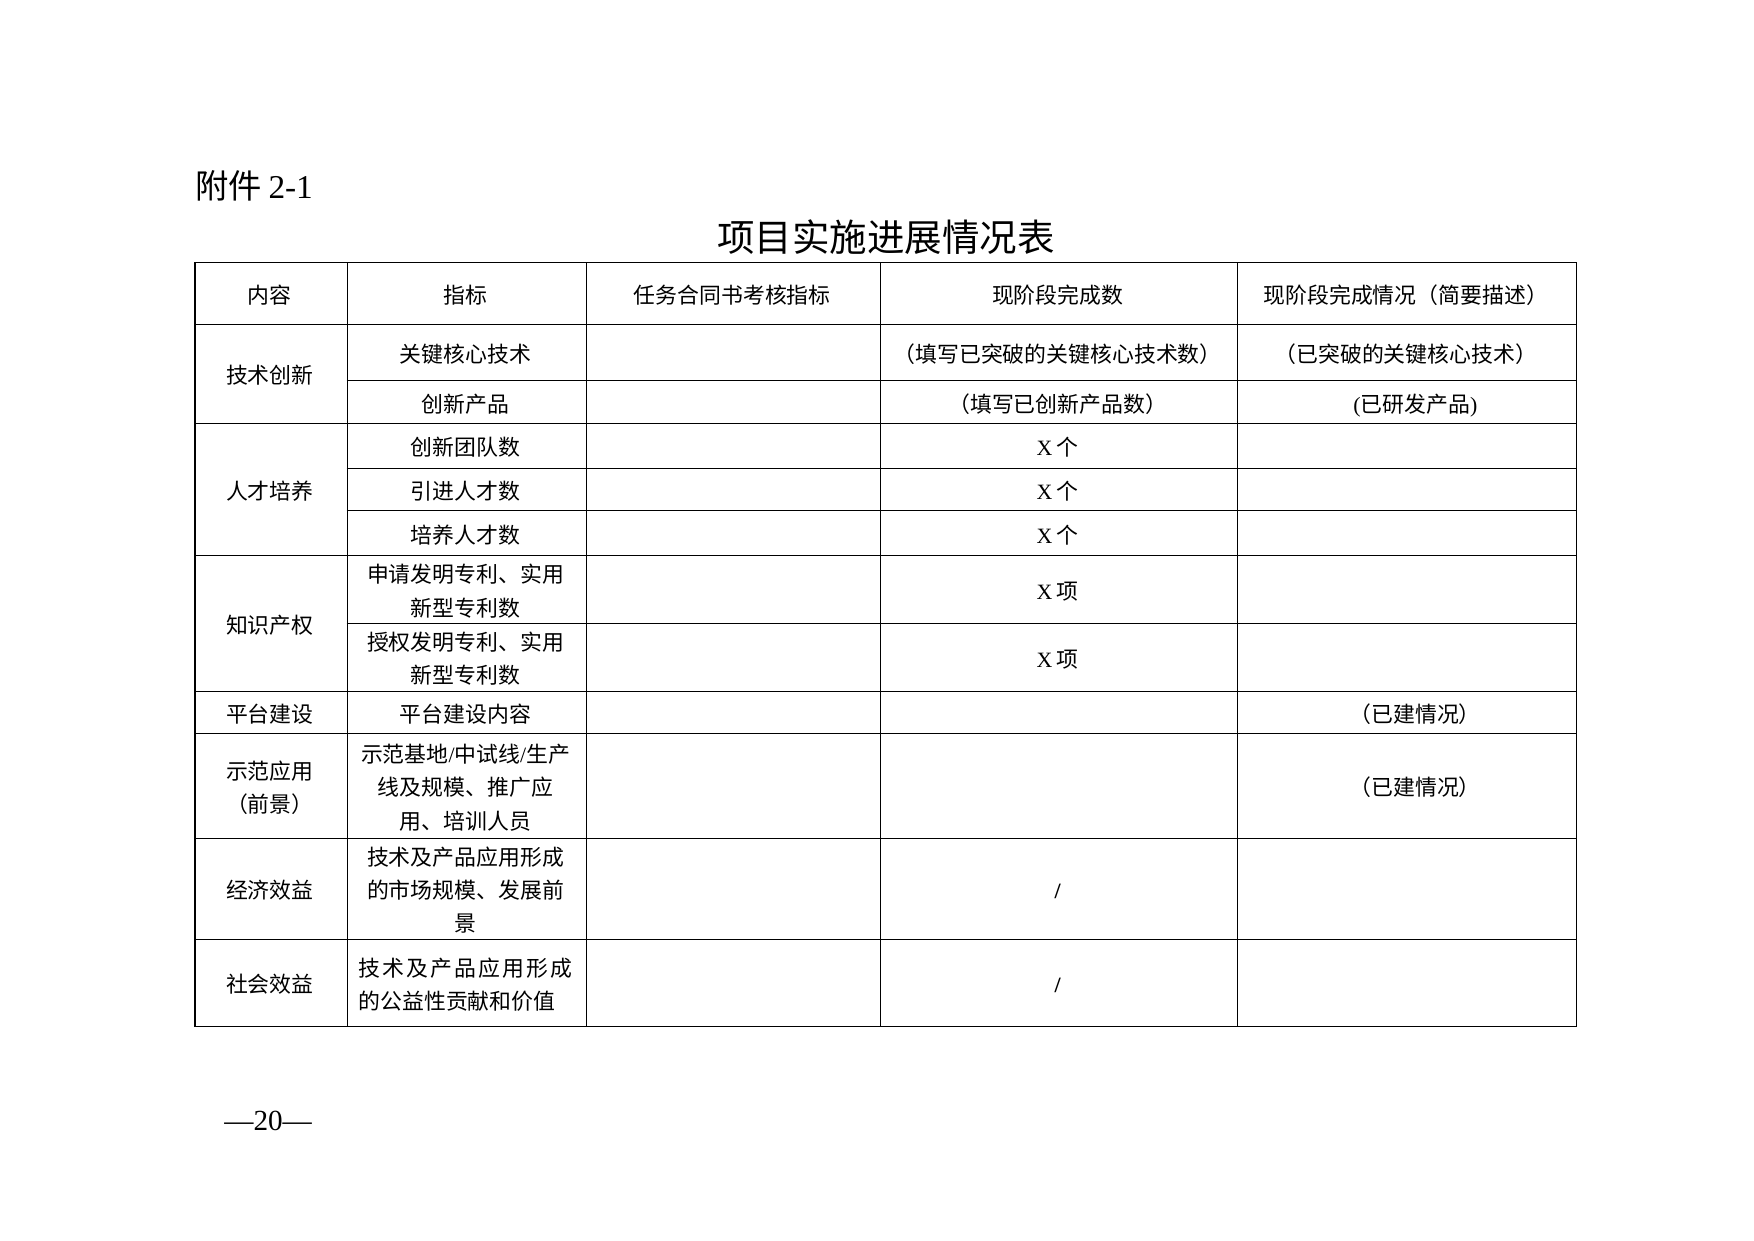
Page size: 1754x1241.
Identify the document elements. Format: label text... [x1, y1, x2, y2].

table_cell [1238, 424, 1576, 468]
table_cell 经济效益 [196, 839, 347, 938]
table_cell X个 [881, 511, 1237, 555]
table_cell [587, 381, 880, 423]
table_cell [1238, 940, 1576, 1026]
table_cell [587, 556, 880, 623]
table_cell [1238, 511, 1576, 555]
table_cell (已研发产品) [1238, 381, 1576, 423]
table_cell / [881, 839, 1237, 938]
table_cell 平台建设 [196, 692, 347, 733]
table_cell [587, 469, 880, 510]
table_cell 示范应用 （前景） [196, 734, 347, 837]
table_cell [587, 940, 880, 1026]
table_header 指标 [348, 263, 586, 323]
table_header 现阶段完成情况（简要描述） [1238, 263, 1576, 323]
table_cell [587, 734, 880, 837]
table_cell X个 [881, 469, 1237, 510]
table_cell 知识产权 [196, 556, 347, 691]
table_cell [881, 692, 1237, 733]
table_cell [1238, 556, 1576, 623]
table_cell [587, 511, 880, 555]
table_cell 示范基地/中试线/生产线及规模、推广应用、培训人员 [348, 734, 586, 837]
table_cell 关键核心技术 [348, 325, 586, 380]
table_cell 申请发明专利、实用新型专利数 [348, 556, 586, 623]
table_cell 技术及产品应用形成的公益性贡献和价值 [348, 940, 586, 1026]
table_cell 技术及产品应用形成的市场规模、发展前景 [348, 839, 586, 938]
table_cell [1238, 469, 1576, 510]
table_cell X项 [881, 624, 1237, 691]
table_cell （填写已突破的关键核心技术数） [881, 325, 1237, 380]
table_cell [587, 692, 880, 733]
table_cell （已建情况） [1238, 692, 1576, 733]
table_cell [881, 734, 1237, 837]
table_cell [587, 325, 880, 380]
text 附件2-1 [195, 159, 1577, 208]
table_cell X个 [881, 424, 1237, 468]
table_cell / [881, 940, 1237, 1026]
table_cell （填写已创新产品数） [881, 381, 1237, 423]
text 项目实施进展情况表 [195, 208, 1577, 262]
table_cell 人才培养 [196, 424, 347, 555]
table_cell [1238, 839, 1576, 938]
table_cell 引进人才数 [348, 469, 586, 510]
table_cell 技术创新 [196, 325, 347, 423]
table_cell 培养人才数 [348, 511, 586, 555]
table_cell 创新产品 [348, 381, 586, 423]
table_cell [1238, 624, 1576, 691]
table_header 现阶段完成数 [881, 263, 1237, 323]
table_cell （已突破的关键核心技术） [1238, 325, 1576, 380]
table_cell [587, 839, 880, 938]
table_cell 平台建设内容 [348, 692, 586, 733]
table_cell X项 [881, 556, 1237, 623]
table_header 内容 [196, 263, 347, 323]
table_cell [587, 624, 880, 691]
table_cell 创新团队数 [348, 424, 586, 468]
table_cell （已建情况） [1238, 734, 1576, 837]
table_cell 授权发明专利、实用新型专利数 [348, 624, 586, 691]
table_cell [587, 424, 880, 468]
table_cell 社会效益 [196, 940, 347, 1026]
table_header 任务合同书考核指标 [587, 263, 880, 323]
